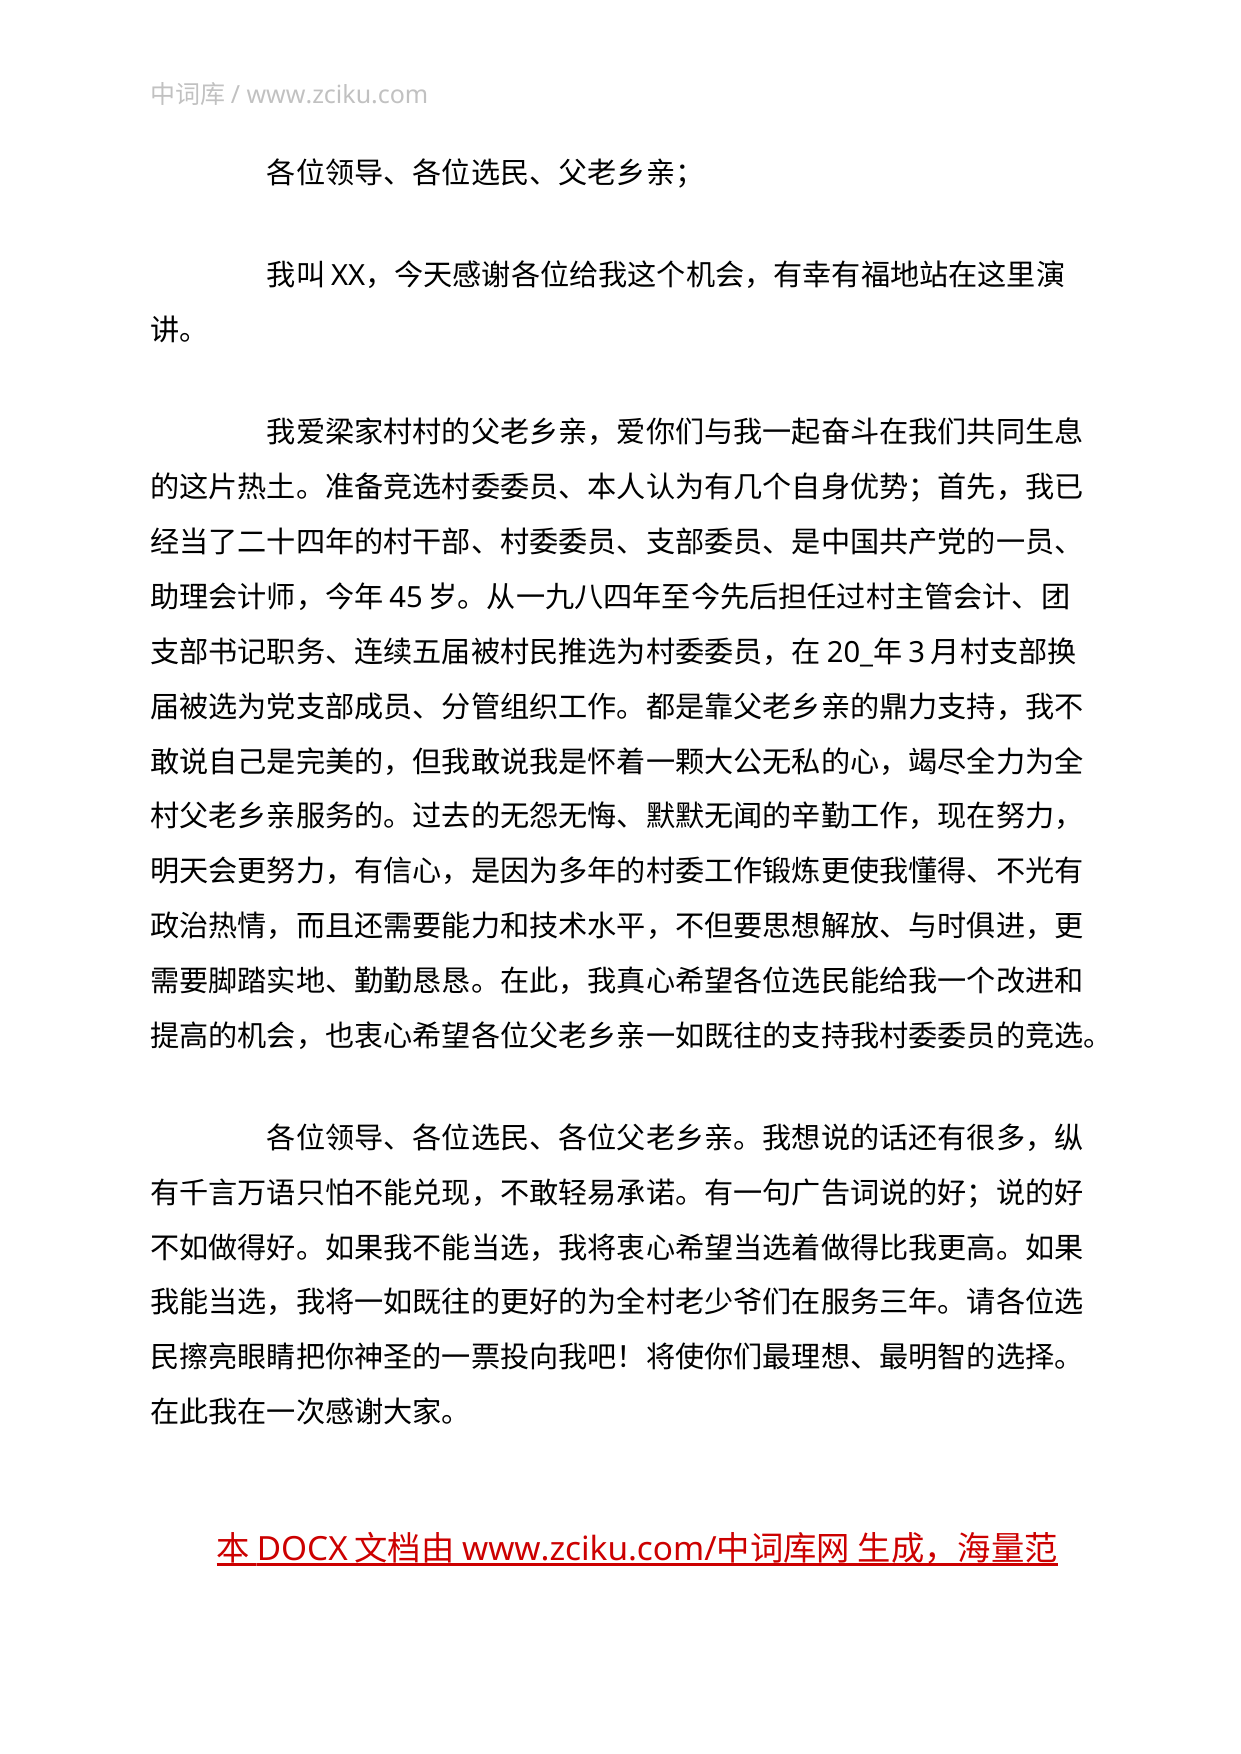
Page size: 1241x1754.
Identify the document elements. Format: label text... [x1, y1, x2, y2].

text 各位领导、各位选民、各位父老乡亲。我想说的话还有很多，纵有千言万语只怕不能兑现，不敢轻易承诺。有一句广告词说的好；说的好不如做得好。如果我不能当选，我将衷心希望当选着做得比我更高。如果我能当选，我将一如既往的更好的为全村老少爷们在服务三年。请各位选民擦亮眼睛把你神圣的一票投向我吧！将使你们最理想、最明智的选择。在此我在一次感谢大家。 [150, 1114, 1090, 1431]
text 我爱梁家村村的父老乡亲，爱你们与我一起奋斗在我们共同生息的这片热土。准备竞选村委委员、本人认为有几个自身优势；首先，我已经当了二十四年的村干部、村委委员、支部委员、是中国共产党的一员、助理会计师，今年45岁。从一九八四年至今先后担任过村主管会计、团支部书记职务、连续五届被村民推选为村委委员，在20_年3月村支部换届被选为党支部成员、分管组织工作。都是靠父老乡亲的鼎力支持，我不敢说自己是完美的，但我敢说我是怀着一颗大公无私的心，竭尽全力为全村父老乡亲服务的。过去的无怨无悔、默默无闻的辛勤工作，现在努力，明天会更努力，有信心，是因为多年的村委工作锻炼更使我懂得、不光有政治热情，而且还需要能力和技术水平，不但要思想解放、与时俱进，更需要脚踏实地、勤勤恳恳。在此，我真心希望各位选民能给我一个改进和提高的机会，也衷心希望各位父老乡亲一如既往的支持我村委委员的竞选。 [150, 408, 1090, 1055]
text 我叫XX，今天感谢各位给我这个机会，有幸有福地站在这里演讲。 [150, 252, 1090, 349]
text 各位领导、各位选民、父老乡亲； [150, 150, 1090, 192]
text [150, 1522, 1090, 1570]
